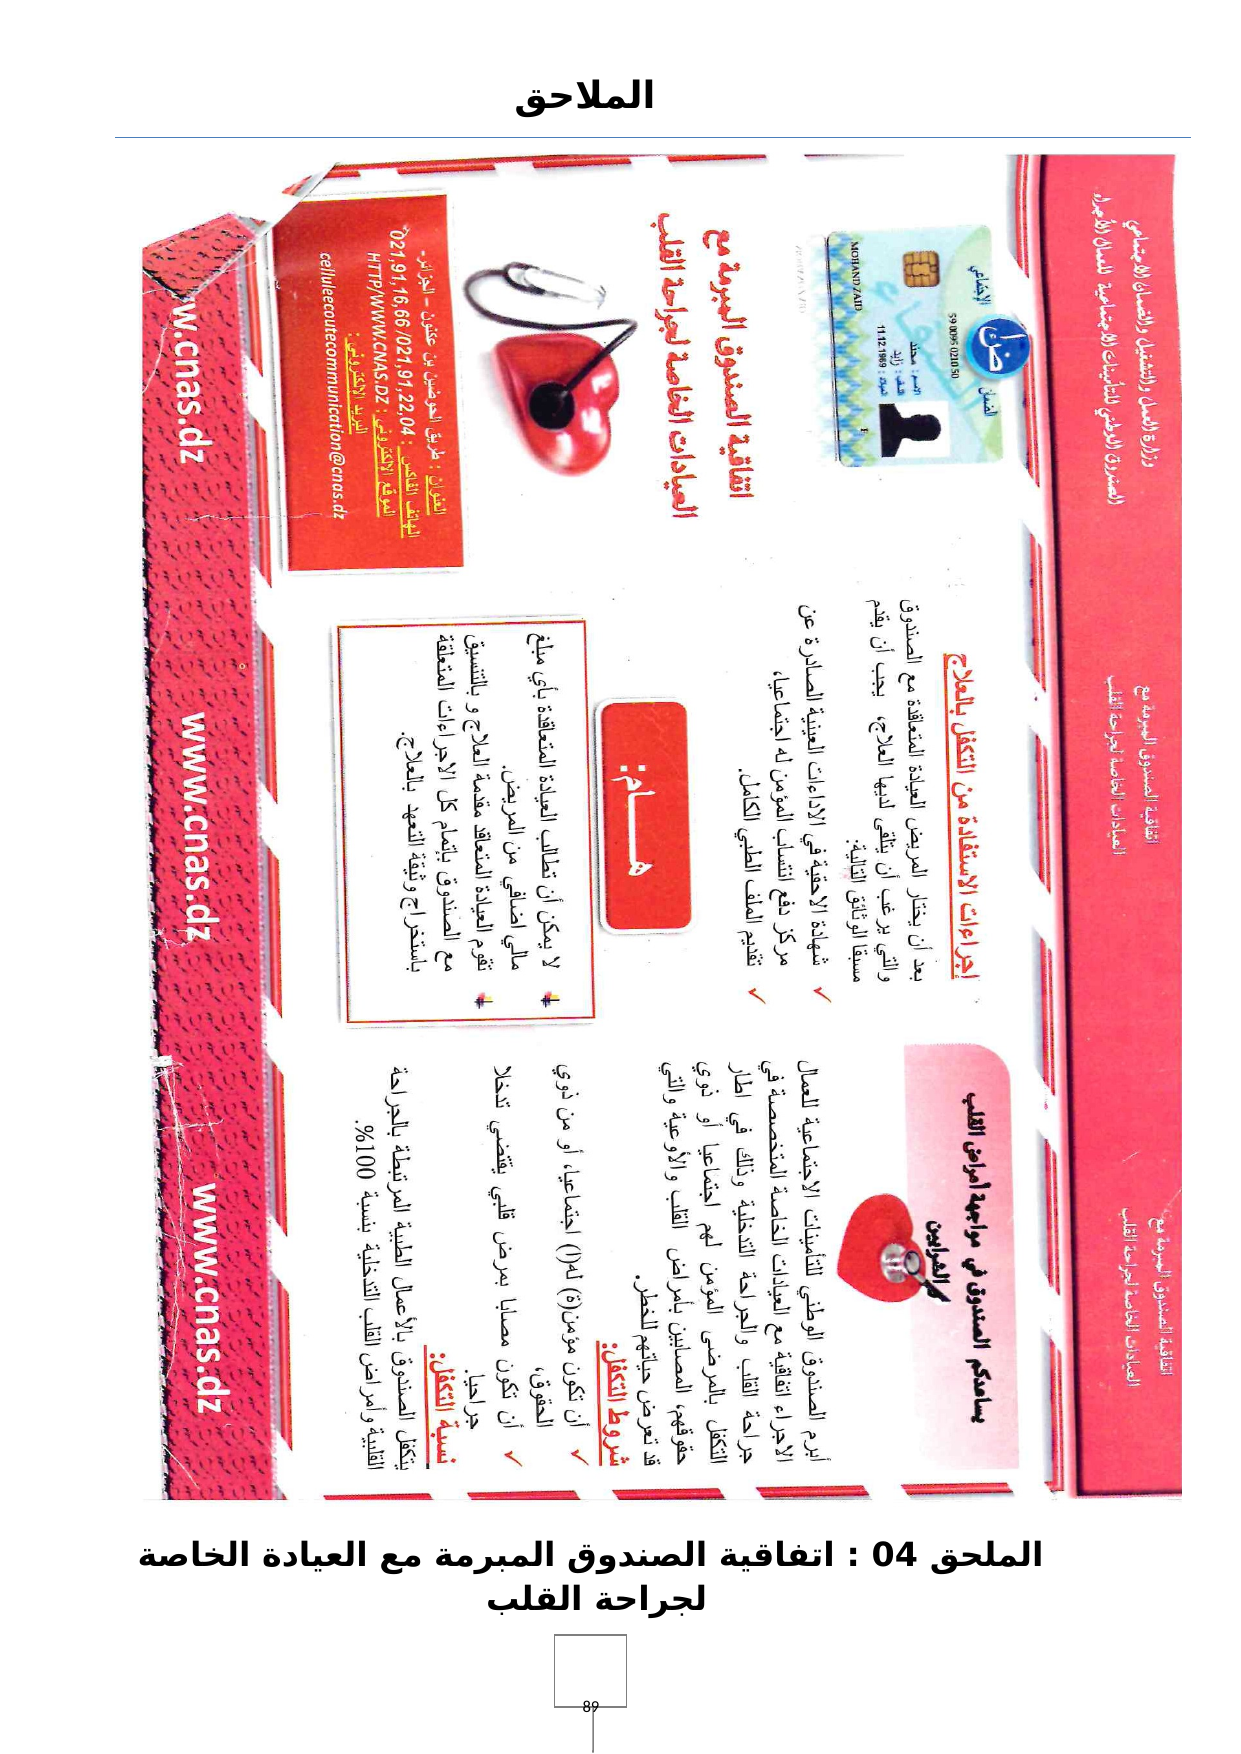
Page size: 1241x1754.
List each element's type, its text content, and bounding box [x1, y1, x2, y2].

picture [137, 152, 1182, 1506]
